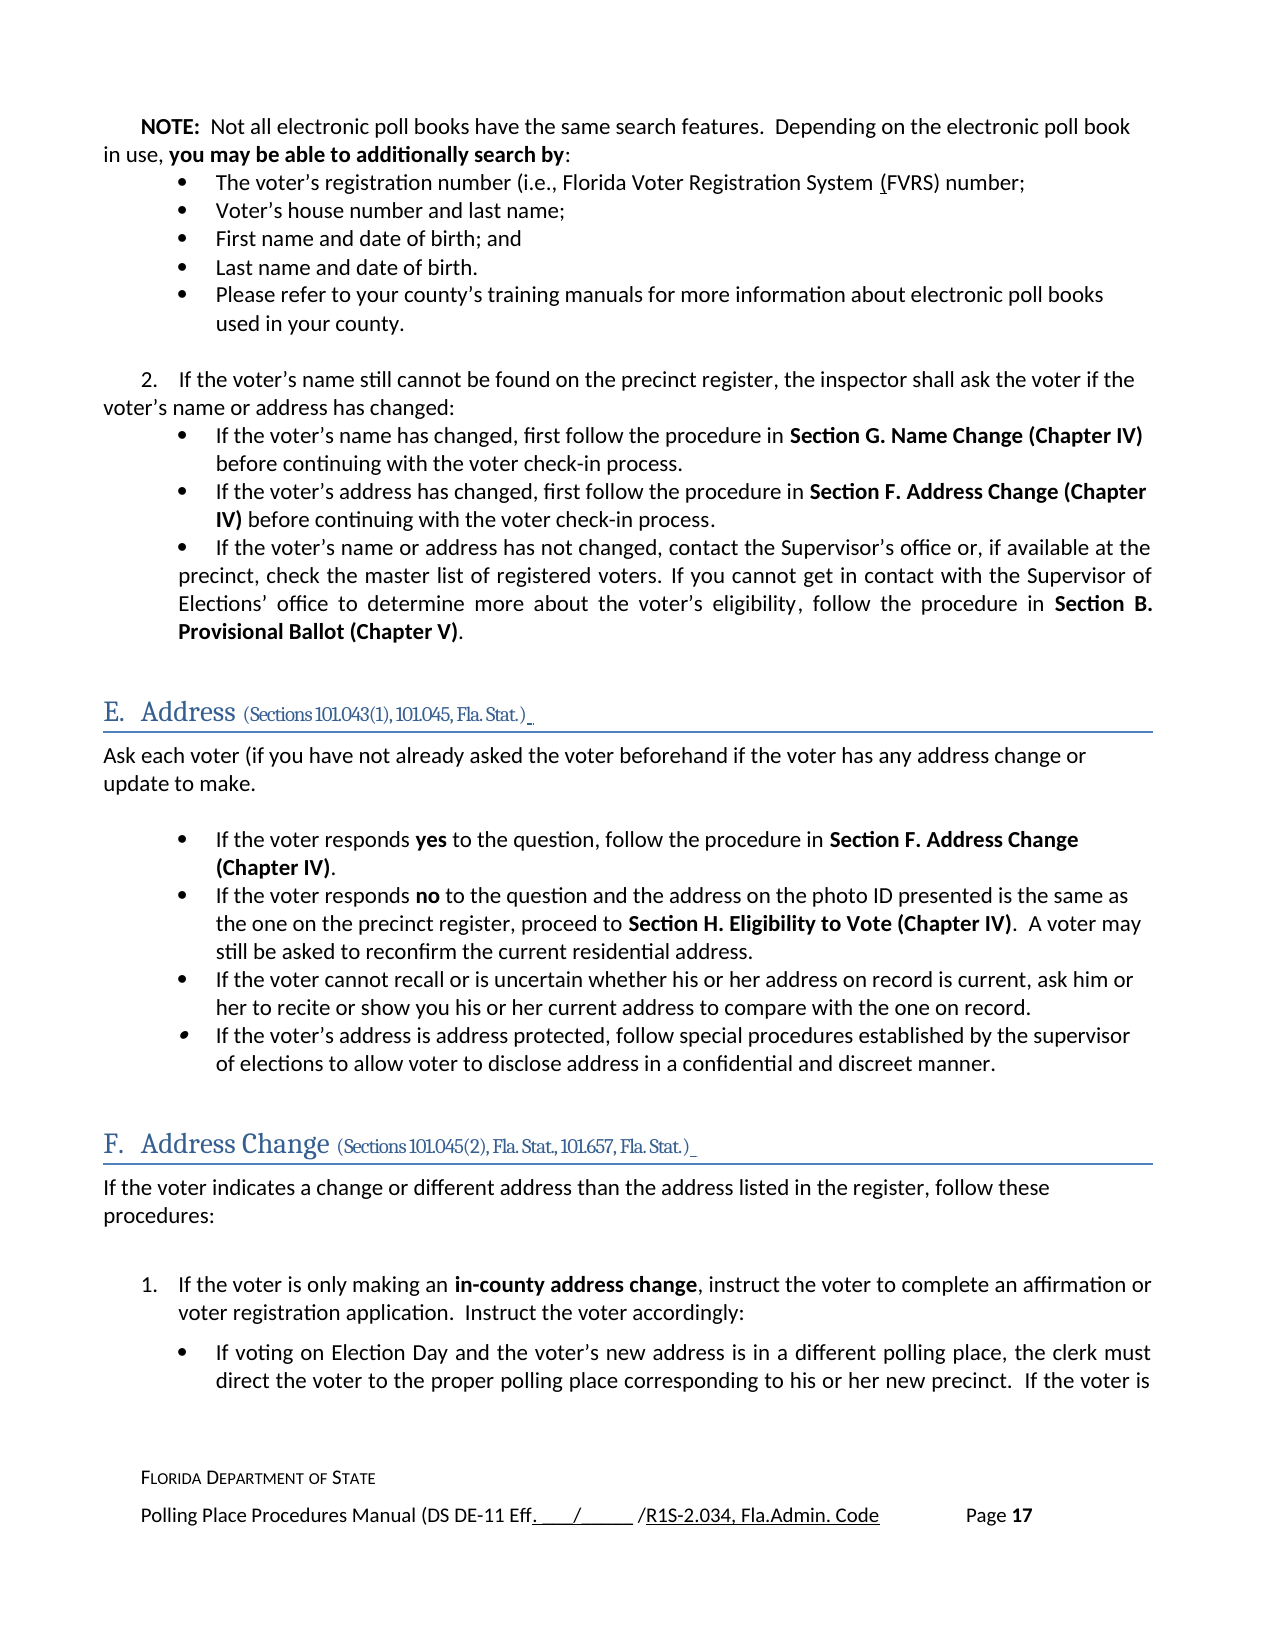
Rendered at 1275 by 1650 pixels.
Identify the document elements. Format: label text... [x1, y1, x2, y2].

list Voter’s house number and last name; [178, 197, 1153, 224]
text Ask each voter (if you have not already asked the voter beforehand if the voter has any address change or update to make. [103, 741, 1153, 797]
list If the voter’s name has changed, first follow the procedure in Section G. Name Change (Chapter IV) before continuing with the voter check-in process. [178, 421, 1153, 477]
text NOTE: Not all electronic poll books have the same search features. Depending on the electronic poll book in use, you may be able to additionally search by: [103, 112, 1153, 168]
list Please refer to your county’s training manuals for more information about electronic poll books used in your county. [178, 281, 1153, 337]
list If the voter is only making an in-county address change, instruct the voter to complete an affirmation or voter registration application. Instruct the voter accordingly: [141, 1270, 1153, 1326]
list The voter’s registration number (i.e., Florida Voter Registration System (FVRS) number; [178, 168, 1153, 197]
list First name and date of birth; and [178, 224, 1153, 253]
text 2. If the voter’s name still cannot be found on the precinct register, the inspector shall ask the voter if the voter’s name or address has changed: [103, 365, 1153, 421]
list If the voter responds yes to the question, follow the procedure in Section F. Address Change (Chapter IV). [178, 825, 1153, 881]
list Last name and date of birth. [178, 253, 1153, 281]
list If the voter responds no to the question and the address on the photo ID presented is the same as the one on the precinct register, proceed to Section H. Eligibility to Vote (Chapter IV). A voter may still be asked to reconfirm the current residential address. [178, 881, 1153, 965]
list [178, 1338, 1153, 1394]
list If the voter cannot recall or is uncertain whether his or her address on record is current, ask him or her to recite or show you his or her current address to compare with the one on record. [178, 965, 1153, 1021]
list If the voter’s address has changed, first follow the procedure in Section F. Address Change (Chapter IV) before continuing with the voter check-in process. [178, 477, 1153, 533]
list If the voter’s address is address protected, follow special procedures established by the supervisor of elections to allow voter to disclose address in a confidential and discreet manner. [178, 1021, 1153, 1077]
list If the voter’s name or address has not changed, contact the Supervisor’s office or, if available at the precinct, check the master list of registered voters. If you cannot get in contact with the Supervisor of Elections’ office to determine more about the voter’s eligibility, follow the procedure in Section B. Provisional Ballot (Chapter V). [178, 533, 1153, 645]
text If the voter indicates a change or different address than the address listed in the register, follow these procedures: [103, 1173, 1153, 1229]
subtitle Address Change (Sections 101.045(2), Fla. Stat., 101.657, Fla. Stat.) [103, 1127, 1153, 1163]
subtitle Address (Sections 101.043(1), 101.045, Fla. Stat.) [103, 695, 1153, 731]
